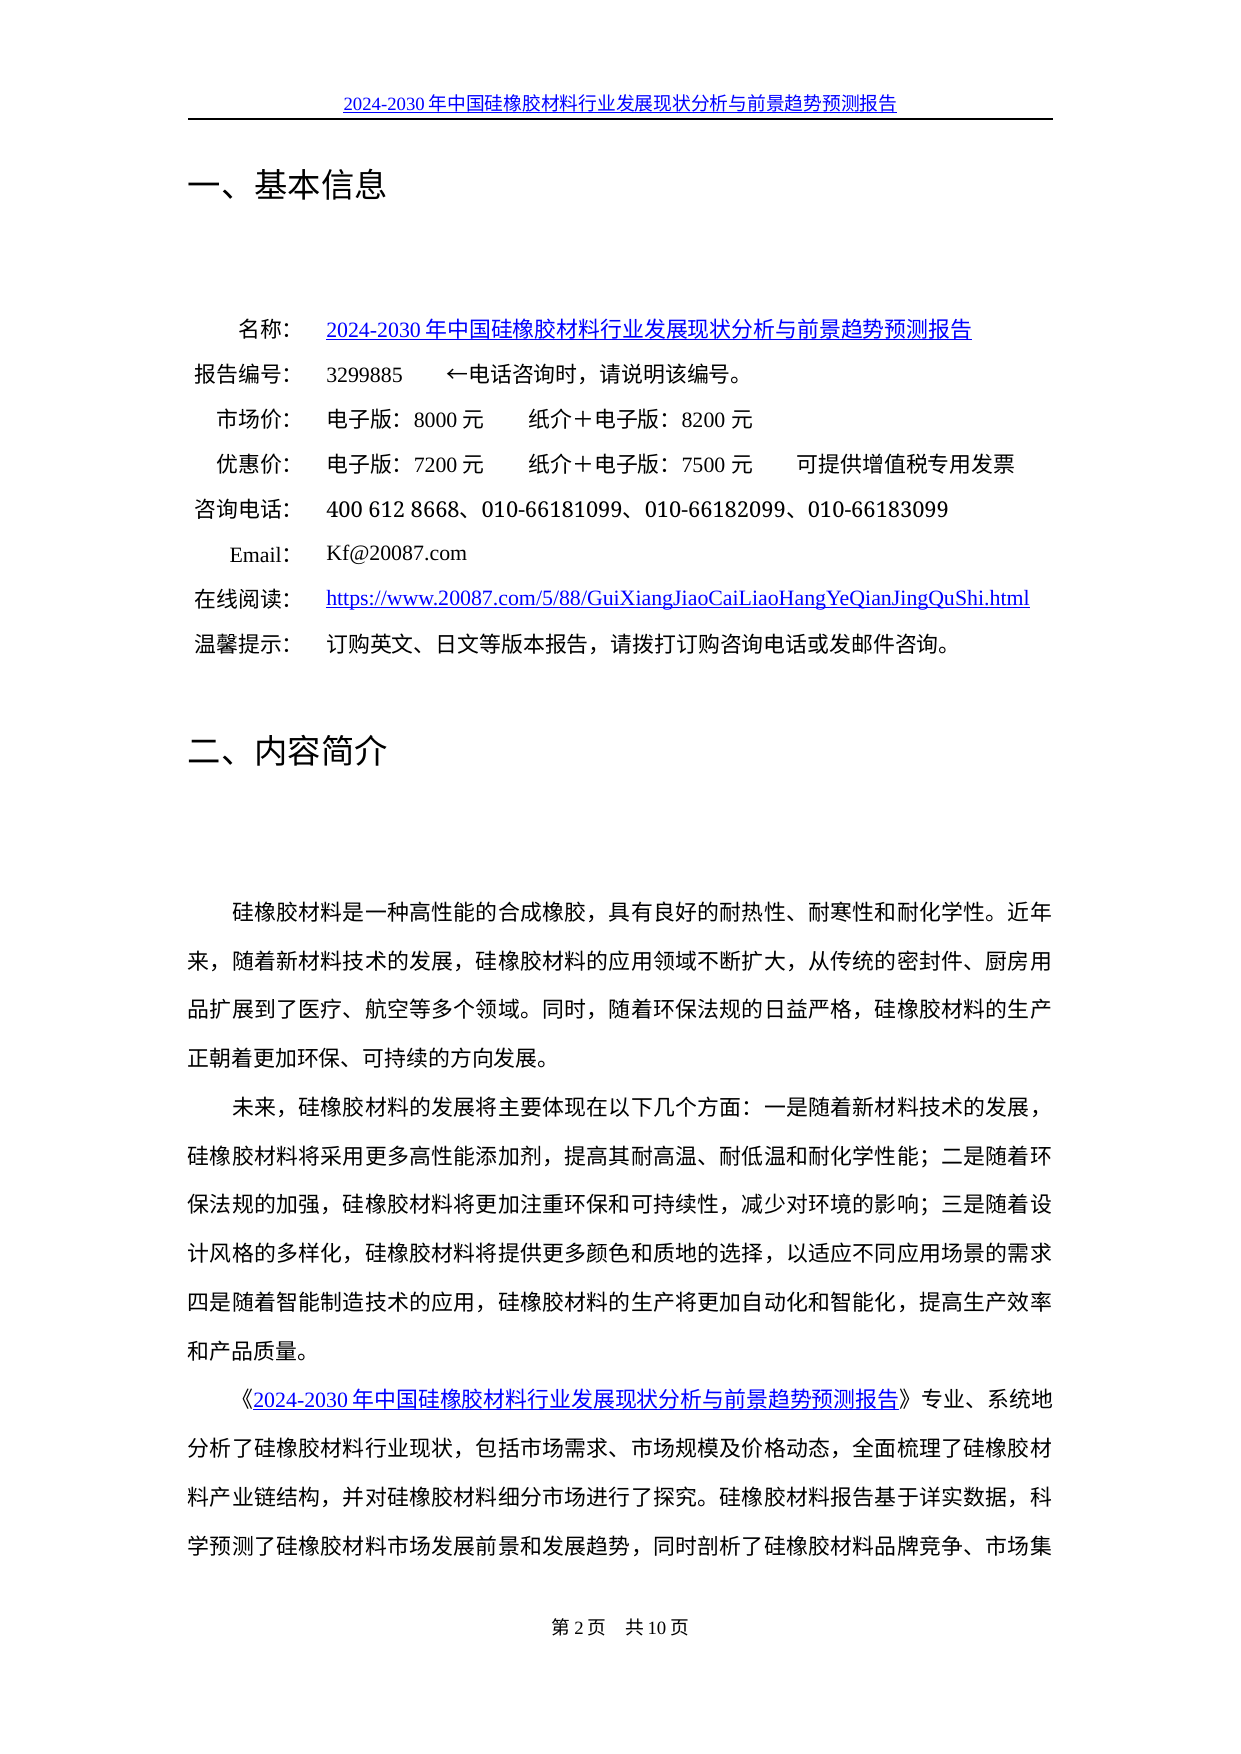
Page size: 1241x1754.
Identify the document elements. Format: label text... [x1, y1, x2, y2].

title 二、内容简介 [187, 717, 1053, 782]
table_header 名称： [167, 312, 315, 357]
table_cell 400 612 8668、010-66181099、010-66182099、010-66183099 [315, 492, 1073, 537]
table_cell 电子版：8000 元 纸介＋电子版：8200 元 [315, 402, 1073, 447]
table_cell Kf@20087.com [315, 537, 1073, 582]
table_cell 在线阅读： [167, 582, 315, 627]
table_cell Email： [167, 537, 315, 582]
table_cell 咨询电话： [167, 492, 315, 537]
table_cell 3299885 ←电话咨询时，请说明该编号。 [315, 357, 1073, 402]
table_cell 电子版：7200 元 纸介＋电子版：7500 元 可提供增值税专用发票 [315, 447, 1073, 492]
title 一、基本信息 [187, 150, 1053, 215]
table_cell [315, 582, 1073, 627]
table_cell 优惠价： [167, 447, 315, 492]
table_header 2024-2030年中国硅橡胶材料行业发展现状分析与前景趋势预测报告 [315, 312, 1073, 357]
table_cell 温馨提示： [167, 627, 315, 672]
table_cell 报告编号： [167, 357, 315, 402]
table_cell 市场价： [167, 402, 315, 447]
table_cell 订购英文、日文等版本报告，请拨打订购咨询电话或发邮件咨询。 [315, 627, 1073, 672]
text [187, 894, 1053, 1561]
